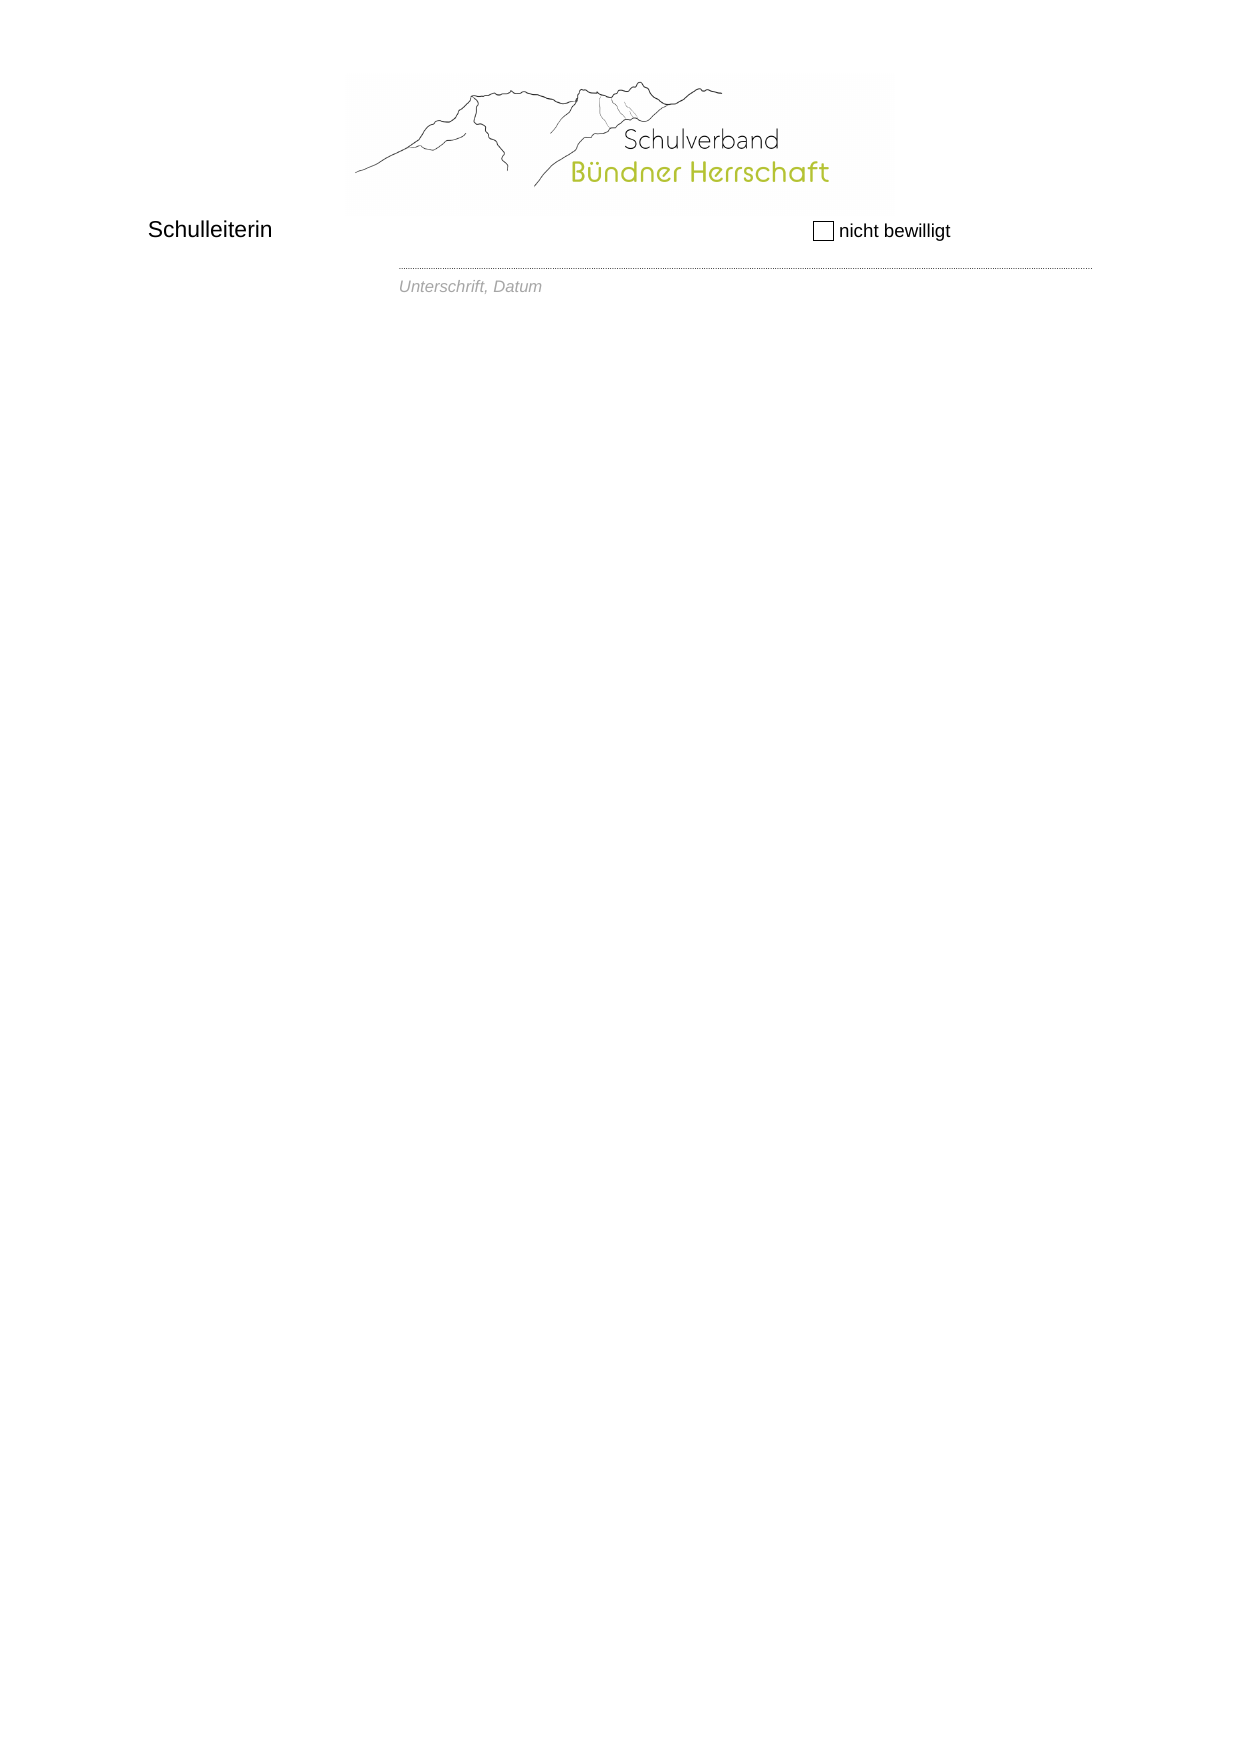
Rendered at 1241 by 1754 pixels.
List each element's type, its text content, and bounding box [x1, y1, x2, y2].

picture [345, 73, 895, 216]
text Unterschrift, Datum [148, 276, 1107, 296]
text Schulleiterin nicht bewilligt [148, 216, 1107, 242]
